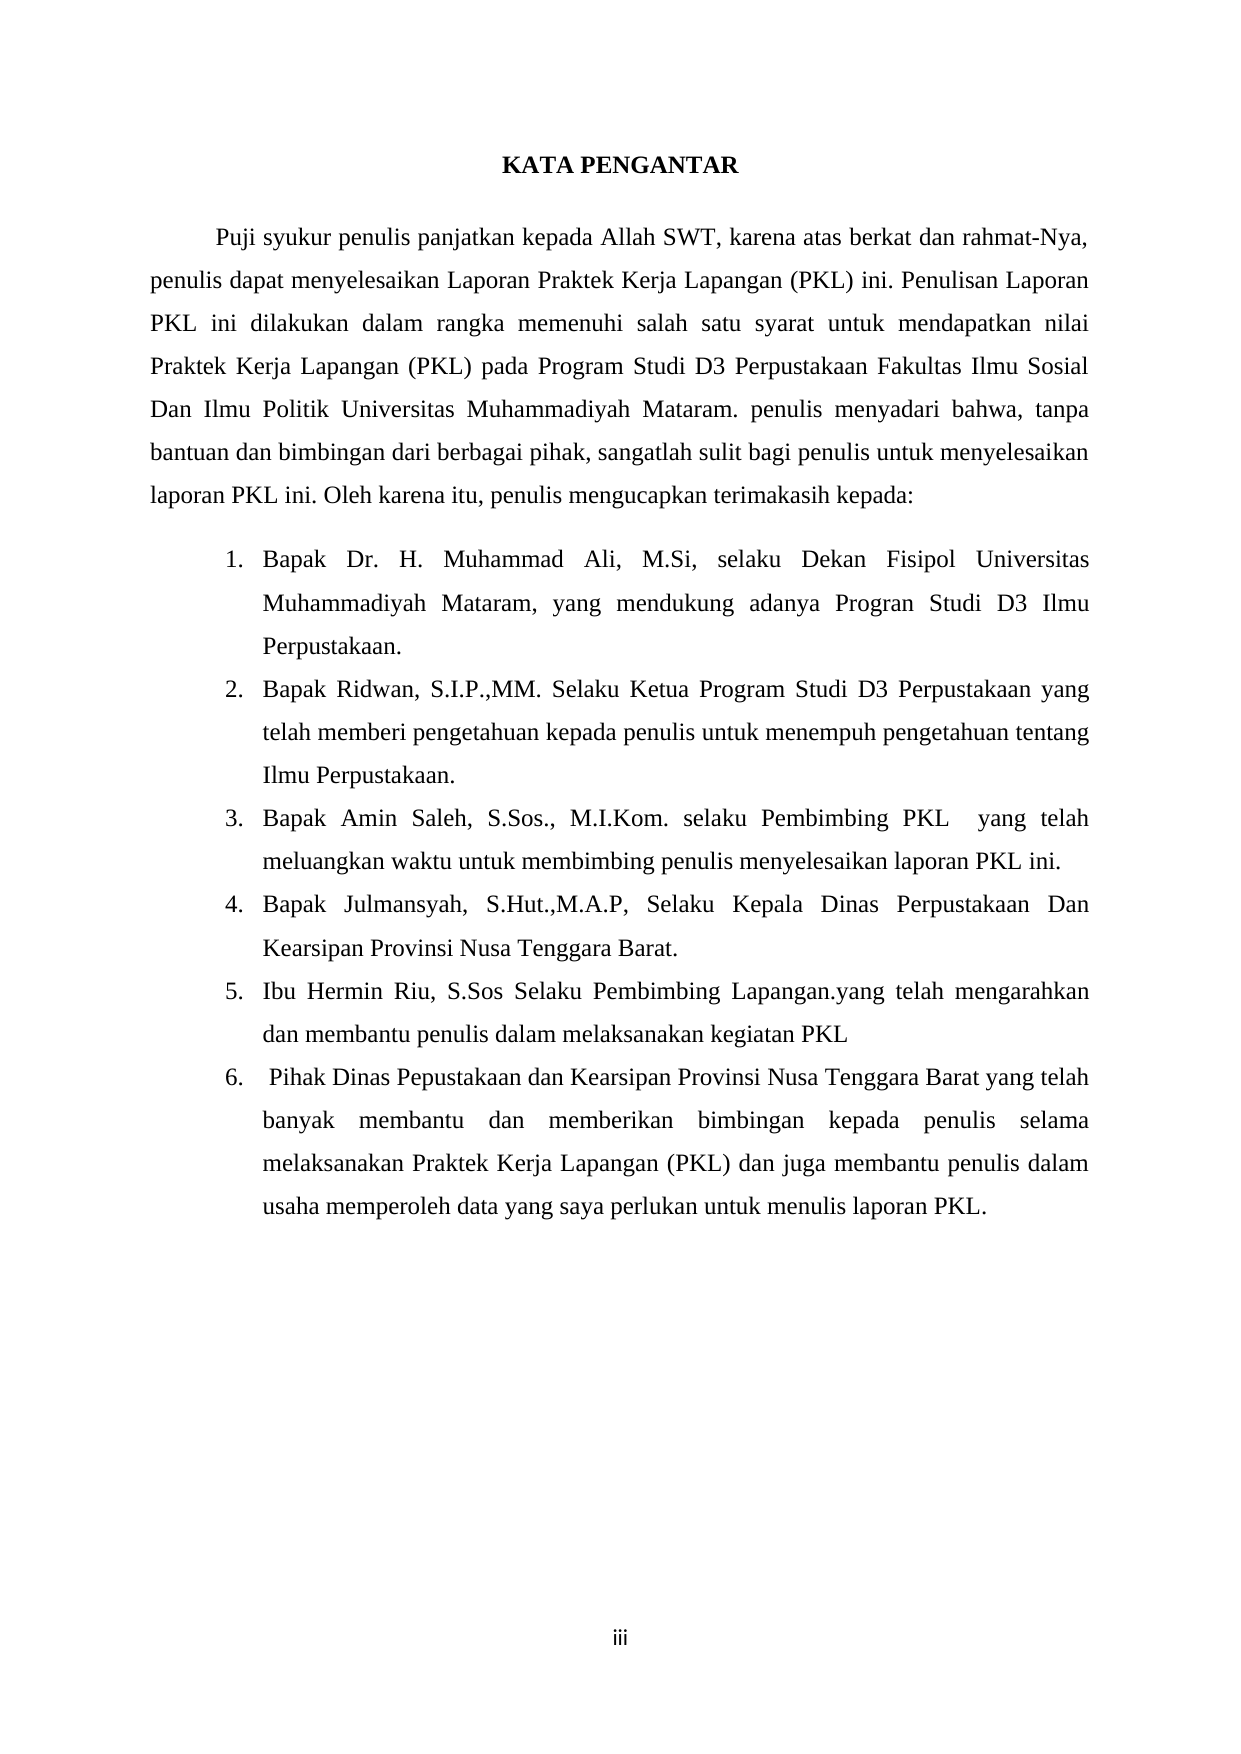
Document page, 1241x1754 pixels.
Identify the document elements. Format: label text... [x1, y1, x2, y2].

list Pihak Dinas Pepustakaan dan Kearsipan Provinsi Nusa Tenggara Barat yang telah banyak membantu dan memberikan bimbingan kepada penulis selama melaksanakan Praktek Kerja Lapangan (PKL) dan juga membantu penulis dalam usaha memperoleh data yang saya perlukan untuk menulis laporan PKL. [225, 1062, 1090, 1220]
list Bapak Julmansyah, S.Hut.,M.A.P, Selaku Kepala Dinas Perpustakaan Dan Kearsipan Provinsi Nusa Tenggara Barat. [225, 889, 1090, 961]
list Ibu Hermin Riu, S.Sos Selaku Pembimbing Lapangan.yang telah mengarahkan dan membantu penulis dalam melaksanakan kegiatan PKL [225, 976, 1090, 1048]
text Puji syukur penulis panjatkan kepada Allah SWT, karena atas berkat dan rahmat-Nya, penulis dapat menyelesaikan Laporan Praktek Kerja Lapangan (PKL) ini. Penulisan Laporan PKL ini dilakukan dalam rangka memenuhi salah satu syarat untuk mendapatkan nilai Praktek Kerja Lapangan (PKL) pada Program Studi D3 Perpustakaan Fakultas Ilmu Sosial Dan Ilmu Politik Universitas Muhammadiyah Mataram. penulis menyadari bahwa, tanpa bantuan dan bimbingan dari berbagai pihak, sangatlah sulit bagi penulis untuk menyelesaikan laporan PKL ini. Oleh karena itu, penulis mengucapkan terimakasih kepada: [150, 222, 1090, 509]
list Bapak Ridwan, S.I.P.,MM. Selaku Ketua Program Studi D3 Perpustakaan yang telah memberi pengetahuan kepada penulis untuk menempuh pengetahuan tentang Ilmu Perpustakaan. [225, 674, 1090, 789]
list Bapak Dr. H. Muhammad Ali, M.Si, selaku Dekan Fisipol Universitas Muhammadiyah Mataram, yang mendukung adanya Progran Studi D3 Ilmu Perpustakaan. [225, 544, 1090, 659]
list Bapak Amin Saleh, S.Sos., M.I.Kom. selaku Pembimbing PKL yang telah meluangkan waktu untuk membimbing penulis menyelesaikan laporan PKL ini. [225, 803, 1090, 875]
text KATA PENGANTAR [150, 150, 1090, 179]
